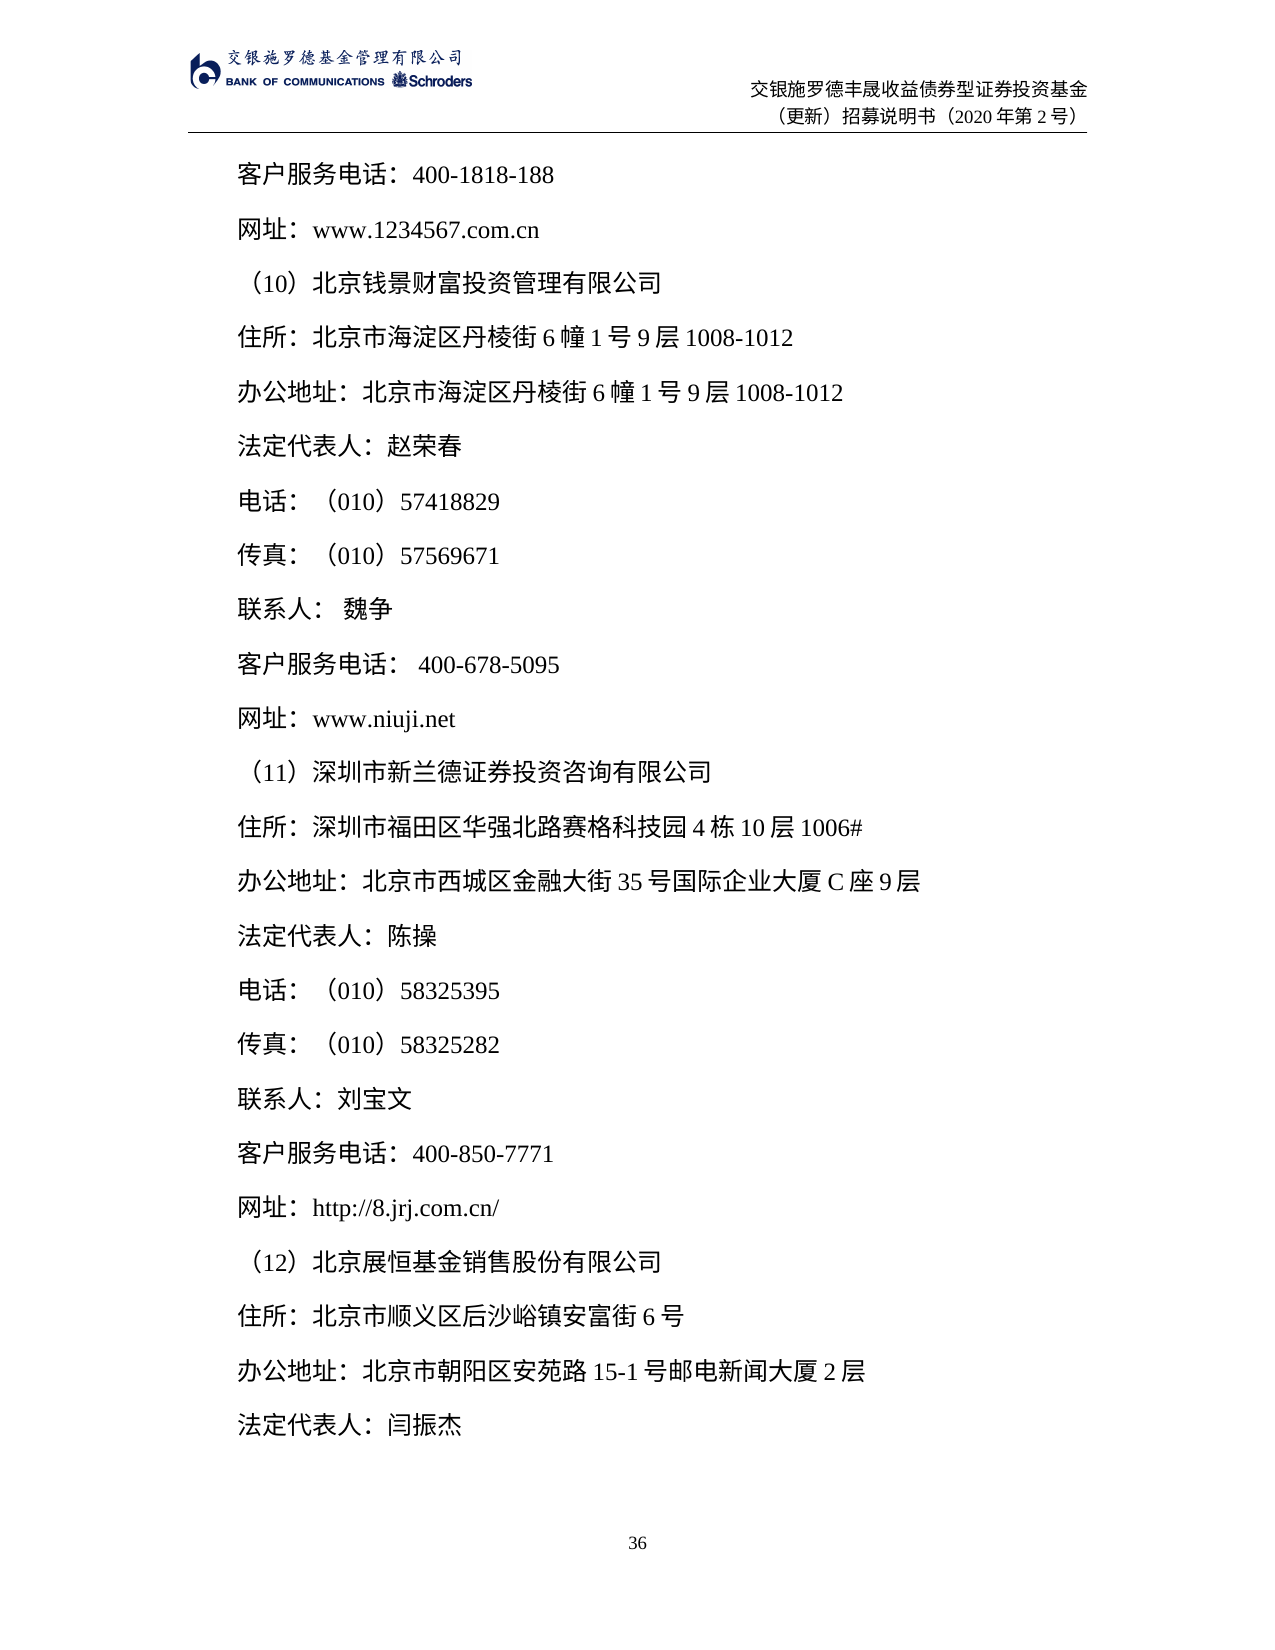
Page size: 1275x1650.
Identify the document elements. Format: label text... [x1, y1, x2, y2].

text 电话：（010）57418829 [187, 481, 1087, 517]
text 客户服务电话： 400-678-5095 [187, 644, 1087, 680]
text 传真：（010）57569671 [187, 535, 1087, 572]
text 法定代表人：陈操 [187, 916, 1087, 952]
text 住所：深圳市福田区华强北路赛格科技园4栋10层1006# [187, 807, 1087, 843]
text （10）北京钱景财富投资管理有限公司 [187, 263, 1087, 300]
text 客户服务电话：400-1818-188 [187, 155, 1087, 191]
text 法定代表人：闫振杰 [187, 1405, 1087, 1442]
text 客户服务电话：400-850-7771 [187, 1133, 1087, 1170]
text 办公地址：北京市西城区金融大街35号国际企业大厦C座9层 [187, 862, 1087, 898]
text 办公地址：北京市朝阳区安苑路15-1号邮电新闻大厦2层 [187, 1351, 1087, 1387]
text 网址：www.1234567.com.cn [187, 209, 1087, 245]
text （12）北京展恒基金销售股份有限公司 [187, 1242, 1087, 1278]
text （11）深圳市新兰德证券投资咨询有限公司 [187, 753, 1087, 789]
text 住所：北京市顺义区后沙峪镇安富街6号 [187, 1297, 1087, 1333]
text 电话：（010）58325395 [187, 970, 1087, 1007]
text 网址：http://8.jrj.com.cn/ [187, 1188, 1087, 1224]
text 网址：www.niuji.net [187, 698, 1087, 735]
text 联系人：刘宝文 [187, 1079, 1087, 1115]
text 法定代表人：赵荣春 [187, 427, 1087, 463]
text 办公地址：北京市海淀区丹棱街6幢1号9层1008-1012 [187, 372, 1087, 408]
text 传真：（010）58325282 [187, 1025, 1087, 1061]
text 住所：北京市海淀区丹棱街6幢1号9层1008-1012 [187, 318, 1087, 354]
picture [190, 50, 472, 89]
text 联系人： 魏争 [187, 590, 1087, 626]
